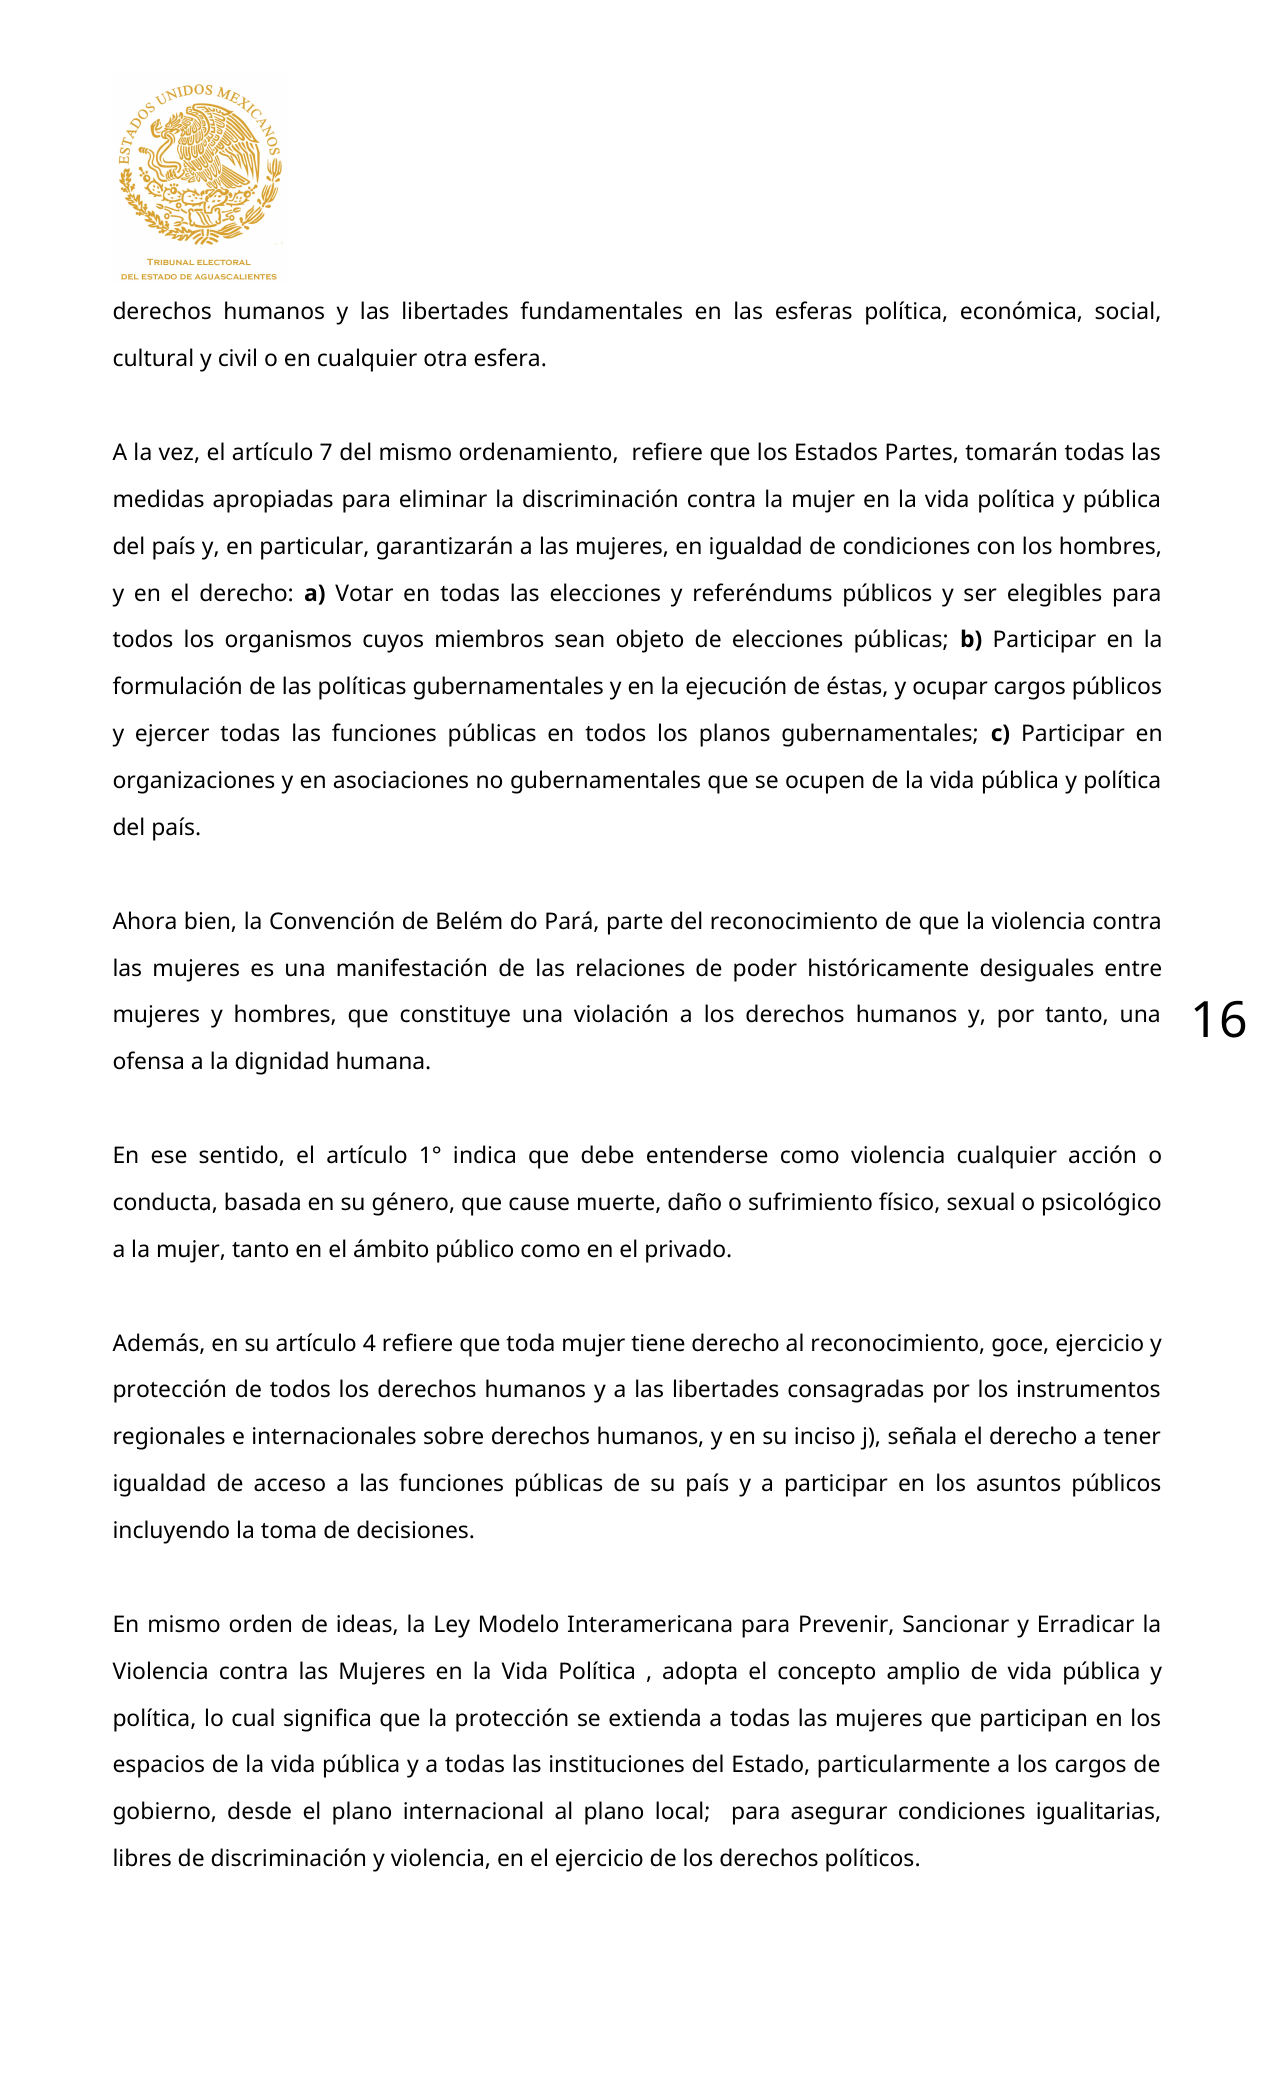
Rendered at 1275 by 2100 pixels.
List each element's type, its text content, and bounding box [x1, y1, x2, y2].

text En mismo orden de ideas, la Ley Modelo Interamericana para Prevenir, Sancionar y Erradicar la Violencia contra las Mujeres en la Vida Política , adopta el concepto amplio de vida pública y política, lo cual significa que la protección se extienda a todas las mujeres que participan en los espacios de la vida pública y a todas las instituciones del Estado, particularmente a los cargos de gobierno, desde el plano internacional al plano local; para asegurar condiciones igualitarias, libres de discriminación y violencia, en el ejercicio de los derechos políticos. [112, 1608, 1163, 1873]
text Ahora bien, la Convención de Belém do Pará, parte del reconocimiento de que la violencia contra las mujeres es una manifestación de las relaciones de poder históricamente desiguales entre mujeres y hombres, que constituye una violación a los derechos humanos y, por tanto, una ofensa a la dignidad humana. [112, 905, 1163, 1077]
text A la vez, el artículo 7 del mismo ordenamiento, refiere que los Estados Partes, tomarán todas las medidas apropiadas para eliminar la discriminación contra la mujer en la vida política y pública del país y, en particular, garantizarán a las mujeres, en igualdad de condiciones con los hombres, y en el derecho: a) Votar en todas las elecciones y referéndums públicos y ser elegibles para todos los organismos cuyos miembros sean objeto de elecciones públicas; b) Participar en la formulación de las políticas gubernamentales y en la ejecución de éstas, y ocupar cargos públicos y ejercer todas las funciones públicas en todos los planos gubernamentales; c) Participar en organizaciones y en asociaciones no gubernamentales que se ocupen de la vida pública y política del país. [112, 436, 1163, 842]
text En ese sentido, el artículo 1° indica que debe entenderse como violencia cualquier acción o conducta, basada en su género, que cause muerte, daño o sufrimiento físico, sexual o psicológico a la mujer, tanto en el ámbito público como en el privado. [112, 1139, 1163, 1264]
text Además, en su artículo 4 refiere que toda mujer tiene derecho al reconocimiento, goce, ejercicio y protección de todos los derechos humanos y a las libertades consagradas por los instrumentos regionales e internacionales sobre derechos humanos, y en su inciso j), señala el derecho a tener igualdad de acceso a las funciones públicas de su país y a participar en los asuntos públicos incluyendo la toma de decisiones. [112, 1327, 1163, 1545]
picture [112, 73, 289, 284]
